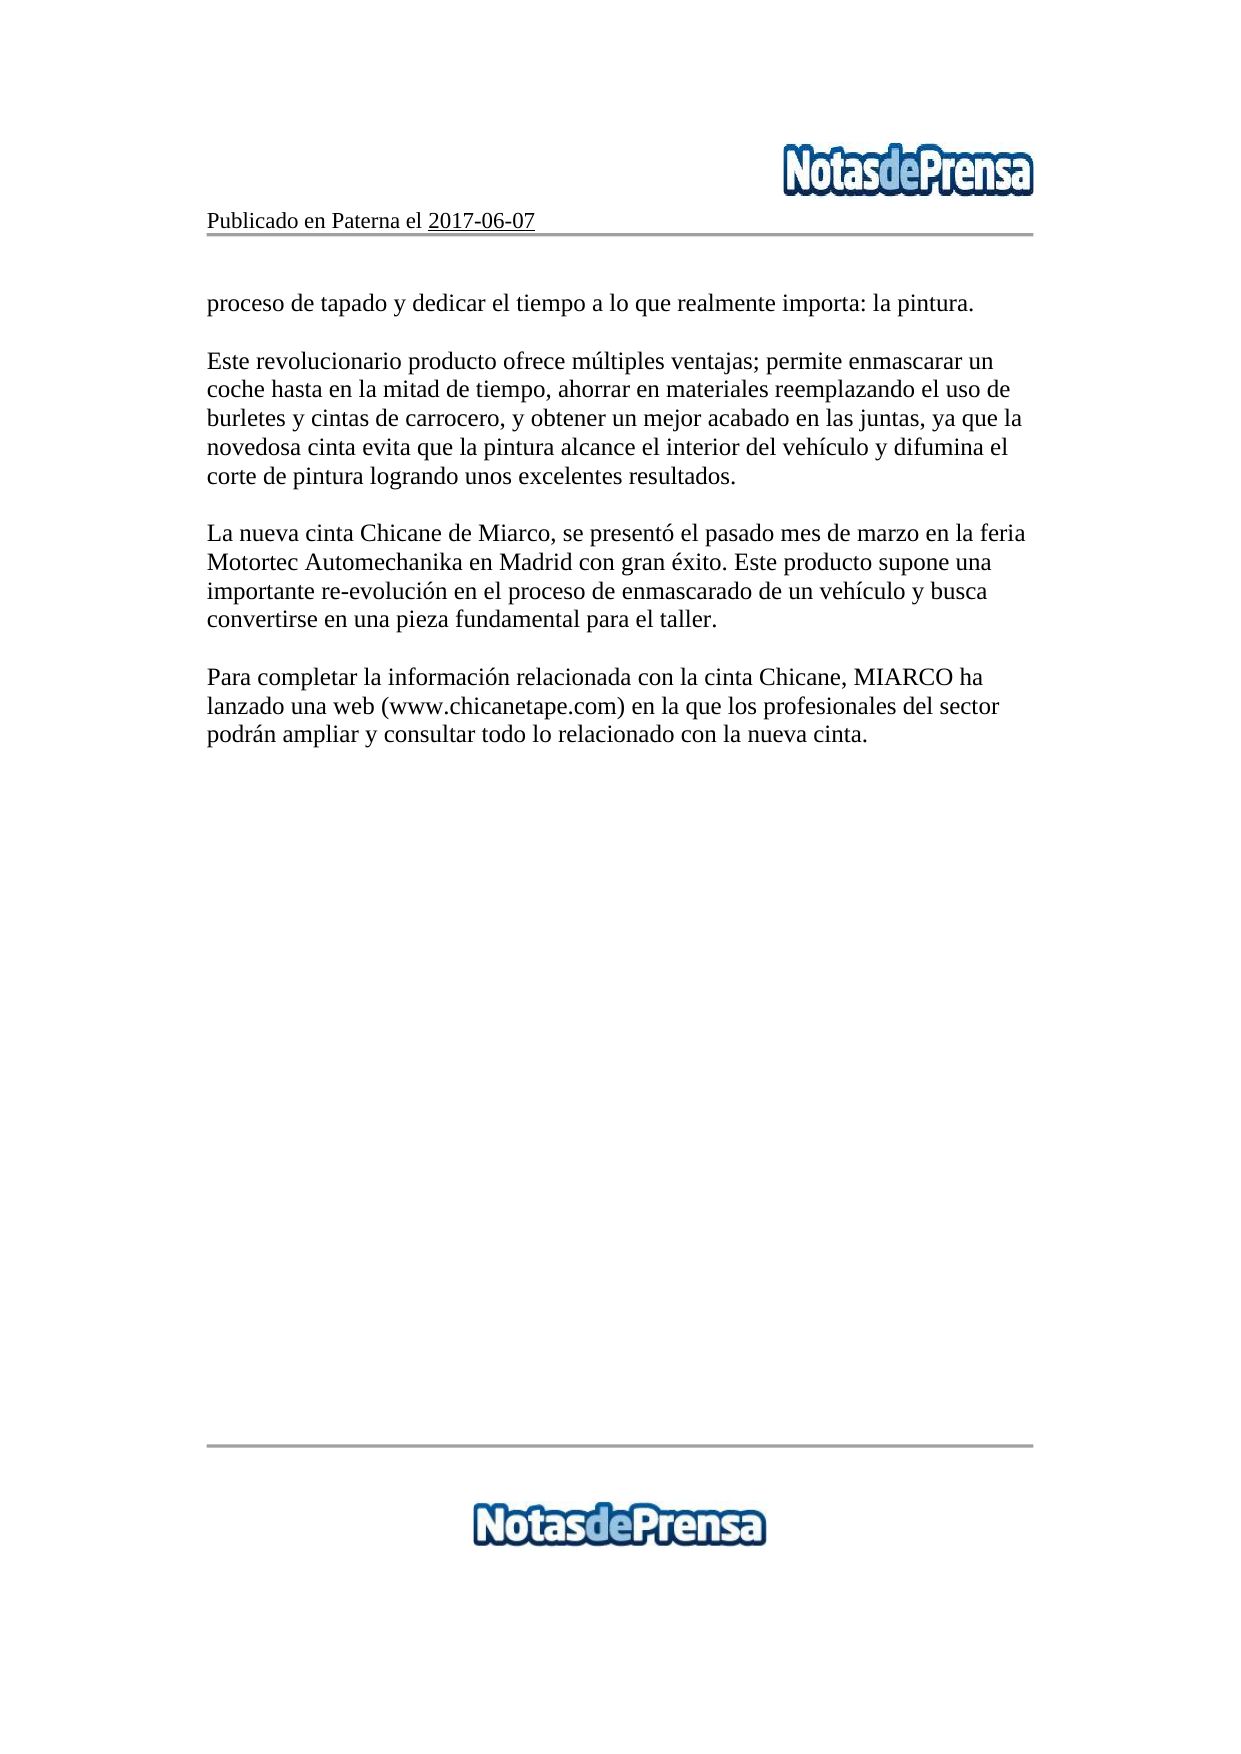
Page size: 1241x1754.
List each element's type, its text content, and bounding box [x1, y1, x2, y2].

picture [783, 142, 1034, 199]
picture [473, 1501, 767, 1548]
